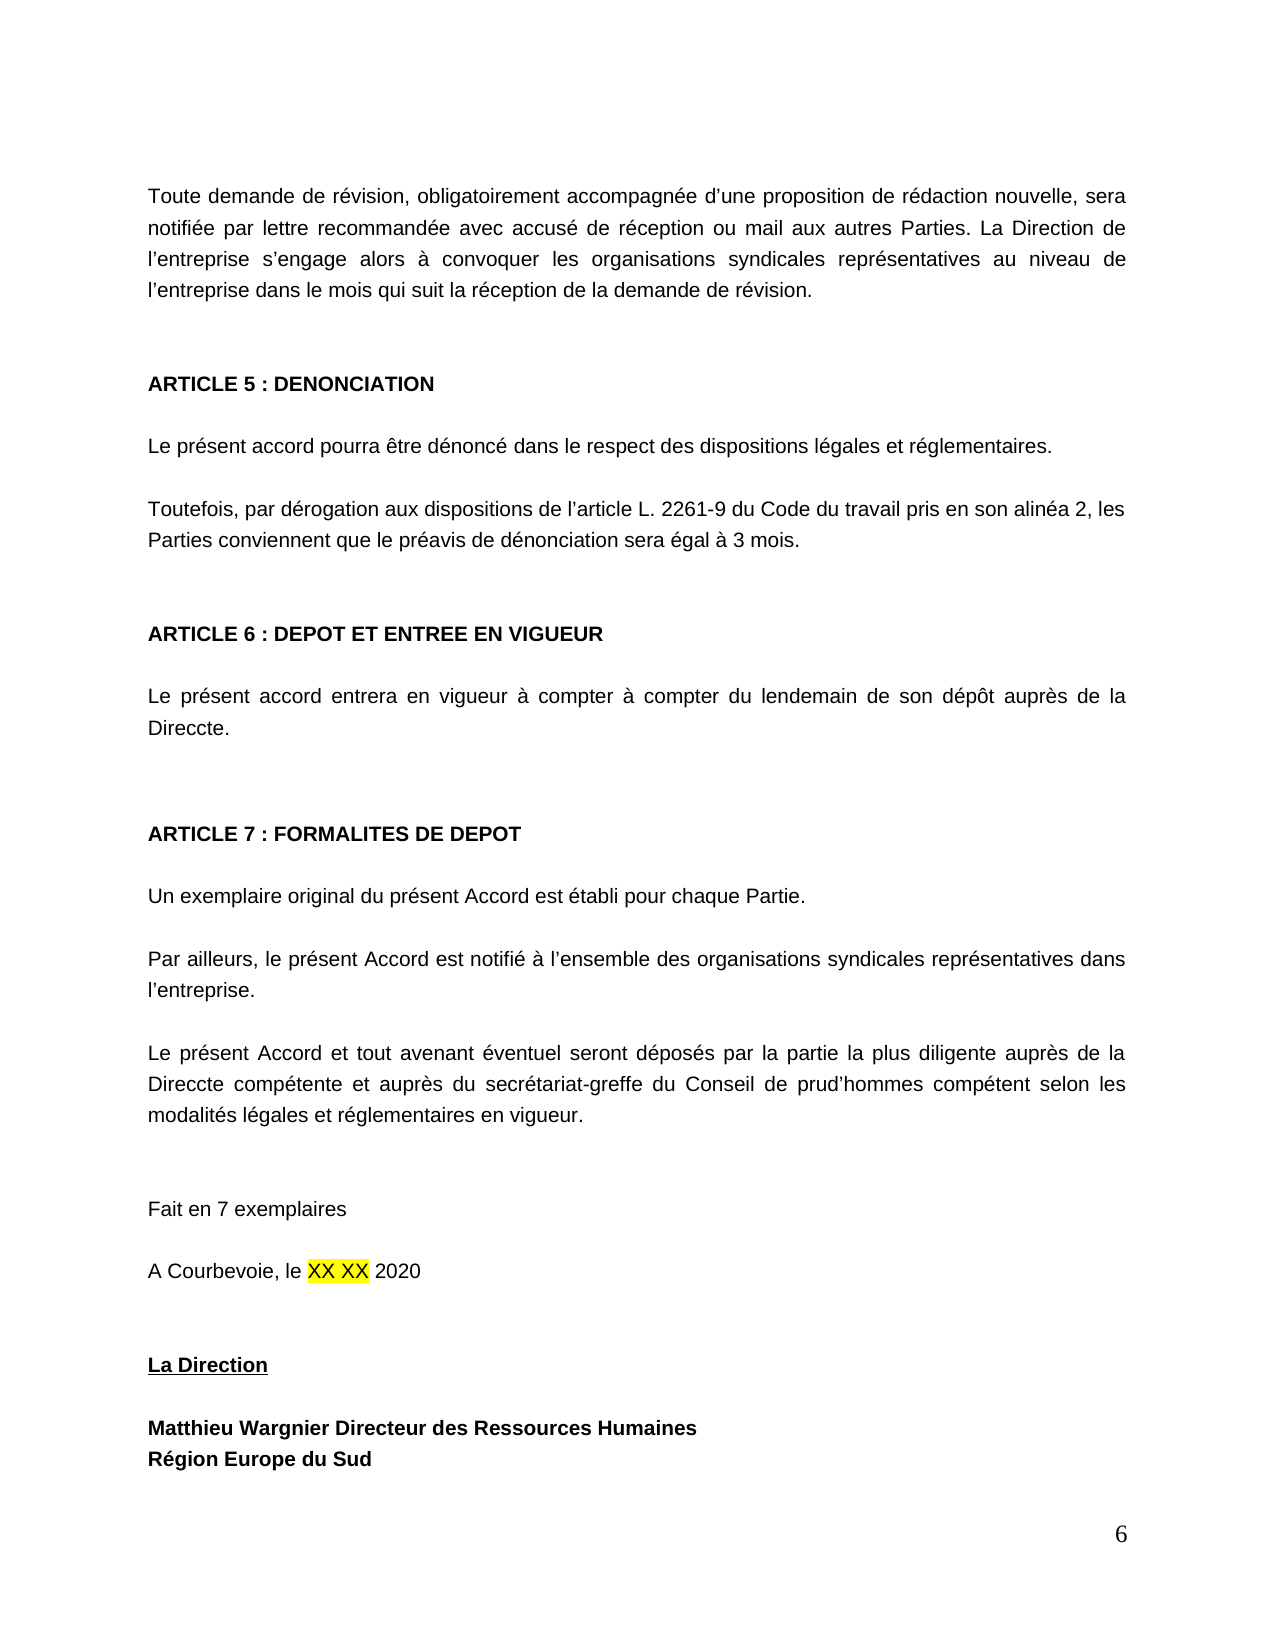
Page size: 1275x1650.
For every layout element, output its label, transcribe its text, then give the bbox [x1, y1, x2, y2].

text Le présent accord pourra être dénoncé dans le respect des dispositions légales et réglementaires. [148, 429, 1127, 460]
text ARTICLE 5 : DENONCIATION [148, 366, 1127, 398]
text A Courbevoie, le XX XX 2020 [148, 1254, 1127, 1285]
text Toute demande de révision, obligatoirement accompagnée d’une proposition de rédaction nouvelle, sera notifiée par lettre recommandée avec accusé de réception ou mail aux autres Parties. La Direction de l’entreprise s’engage alors à convoquer les organisations syndicales représentatives au niveau de l’entreprise dans le mois qui suit la réception de la demande de révision. [148, 179, 1127, 304]
text Matthieu Wargnier Directeur des Ressources Humaines [148, 1410, 1127, 1441]
text Un exemplaire original du présent Accord est établi pour chaque Partie. [148, 879, 1127, 910]
text Région Europe du Sud [148, 1441, 1127, 1473]
text Par ailleurs, le présent Accord est notifié à l’ensemble des organisations syndicales représentatives dans l’entreprise. [148, 941, 1127, 1004]
text Toutefois, par dérogation aux dispositions de l’article L. 2261-9 du Code du travail pris en son alinéa 2, les Parties conviennent que le préavis de dénonciation sera égal à 3 mois. [148, 491, 1127, 554]
subtitle ARTICLE 6 : DEPOT ET ENTREE EN VIGUEUR [148, 616, 1127, 648]
text Le présent Accord et tout avenant éventuel seront déposés par la partie la plus diligente auprès de la Direccte compétente et auprès du secrétariat-greffe du Conseil de prud’hommes compétent selon les modalités légales et réglementaires en vigueur. [148, 1035, 1127, 1129]
text ARTICLE 7 : FORMALITES DE DEPOT [148, 816, 1127, 848]
text La Direction [148, 1348, 1127, 1379]
text Fait en 7 exemplaires [148, 1191, 1127, 1223]
text Le présent accord entrera en vigueur à compter à compter du lendemain de son dépôt auprès de la Direccte. [148, 679, 1127, 741]
